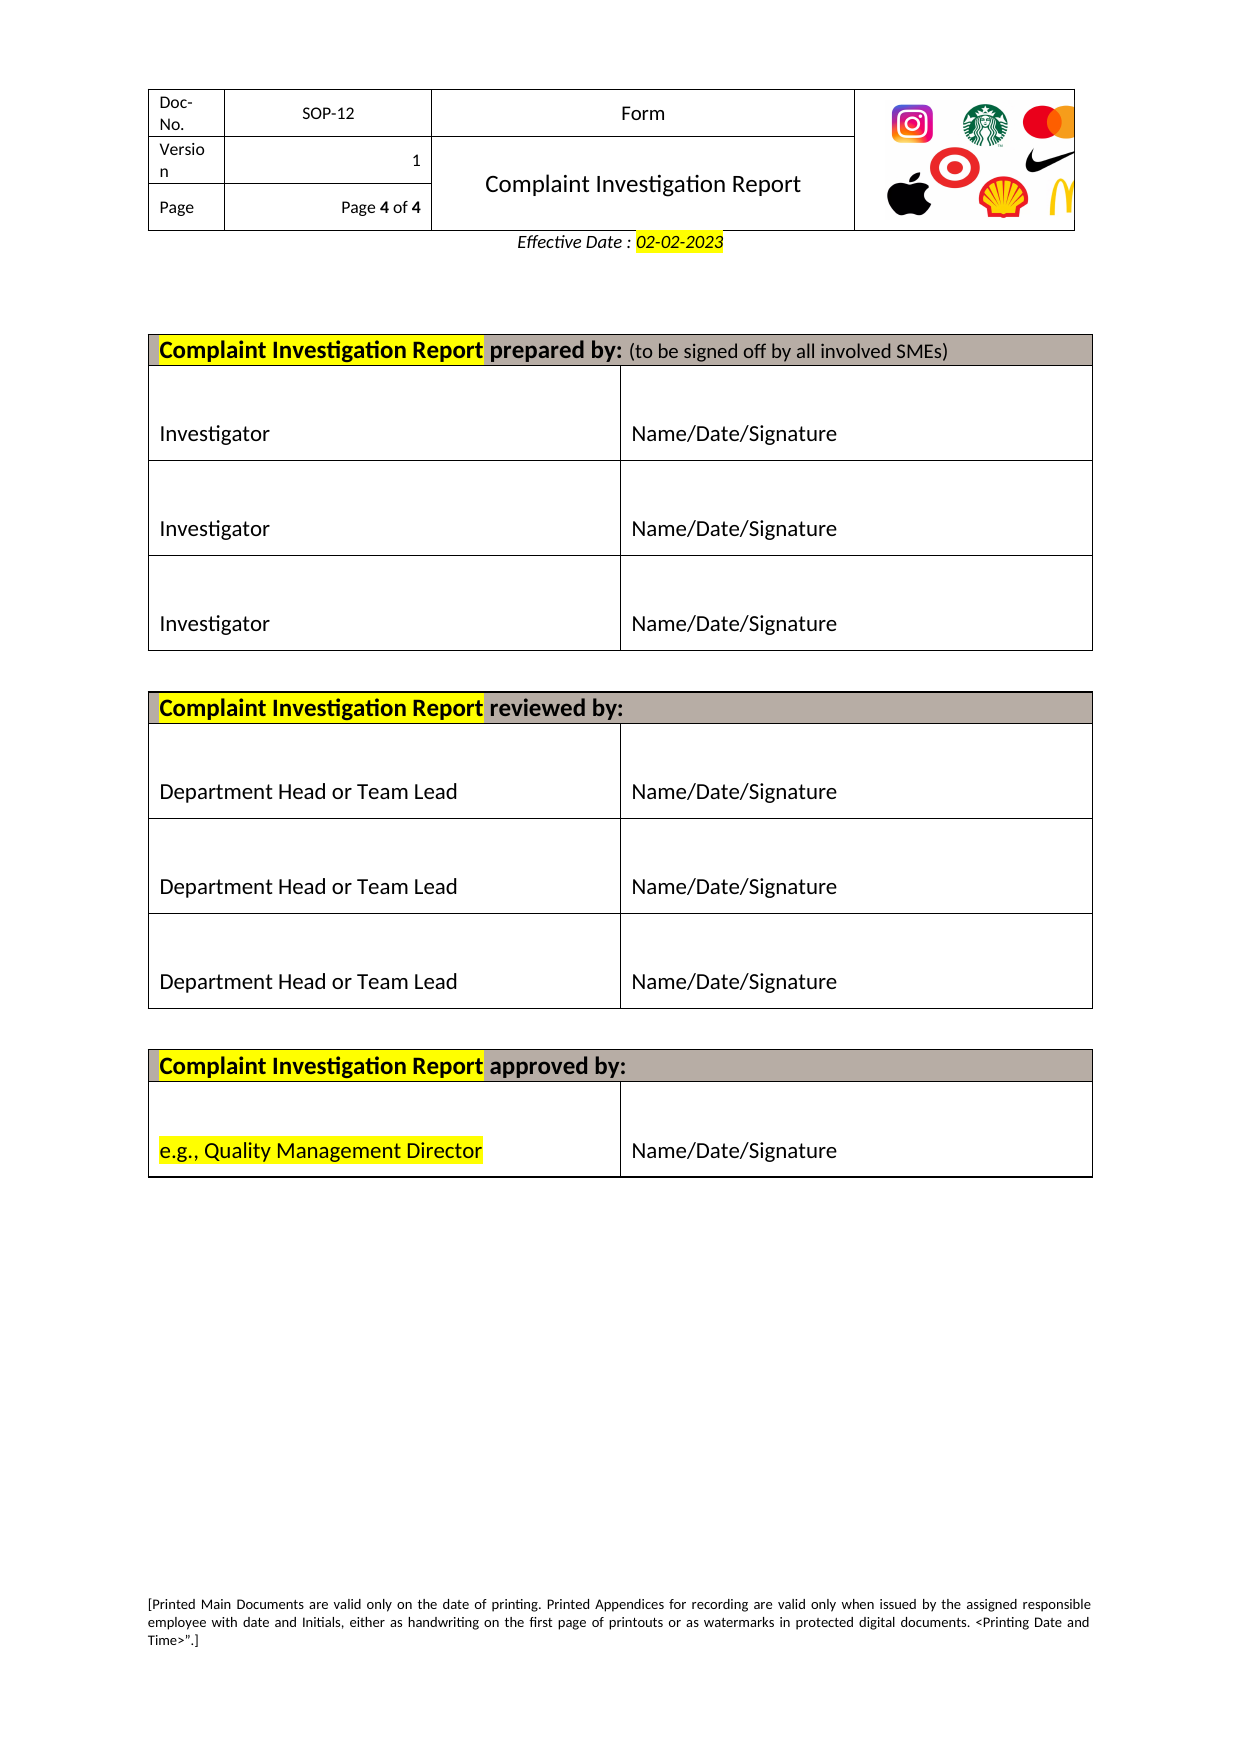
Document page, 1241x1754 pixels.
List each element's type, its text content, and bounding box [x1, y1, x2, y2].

table_cell Name/Date/Signature [621, 914, 1092, 1008]
table_cell Department Head or Team Lead [149, 819, 620, 913]
picture [884, 100, 1075, 220]
table_cell Investigator [149, 461, 620, 555]
table_cell Investigator [149, 556, 620, 650]
table_header Complaint Investigation Report prepared by: (to be signed off by all involved SMEs) [484, 335, 1092, 365]
table_cell Name/Date/Signature [621, 724, 1092, 818]
table_cell Name/Date/Signature [621, 819, 1092, 913]
table_cell e.g., Quality Management Director [149, 1082, 620, 1176]
table_cell Department Head or Team Lead [149, 724, 620, 818]
table_cell Name/Date/Signature [621, 366, 1092, 460]
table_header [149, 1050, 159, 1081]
table_header Complaint Investigation Report approved by: [484, 1050, 1092, 1081]
table_cell Investigator [149, 366, 620, 460]
table_cell Department Head or Team Lead [149, 914, 620, 1008]
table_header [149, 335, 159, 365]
table_cell Name/Date/Signature [621, 461, 1092, 555]
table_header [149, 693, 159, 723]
table_cell Name/Date/Signature [621, 556, 1092, 650]
table_cell Name/Date/Signature [621, 1082, 1092, 1176]
table_header Complaint Investigation Report reviewed by: [484, 693, 1092, 723]
